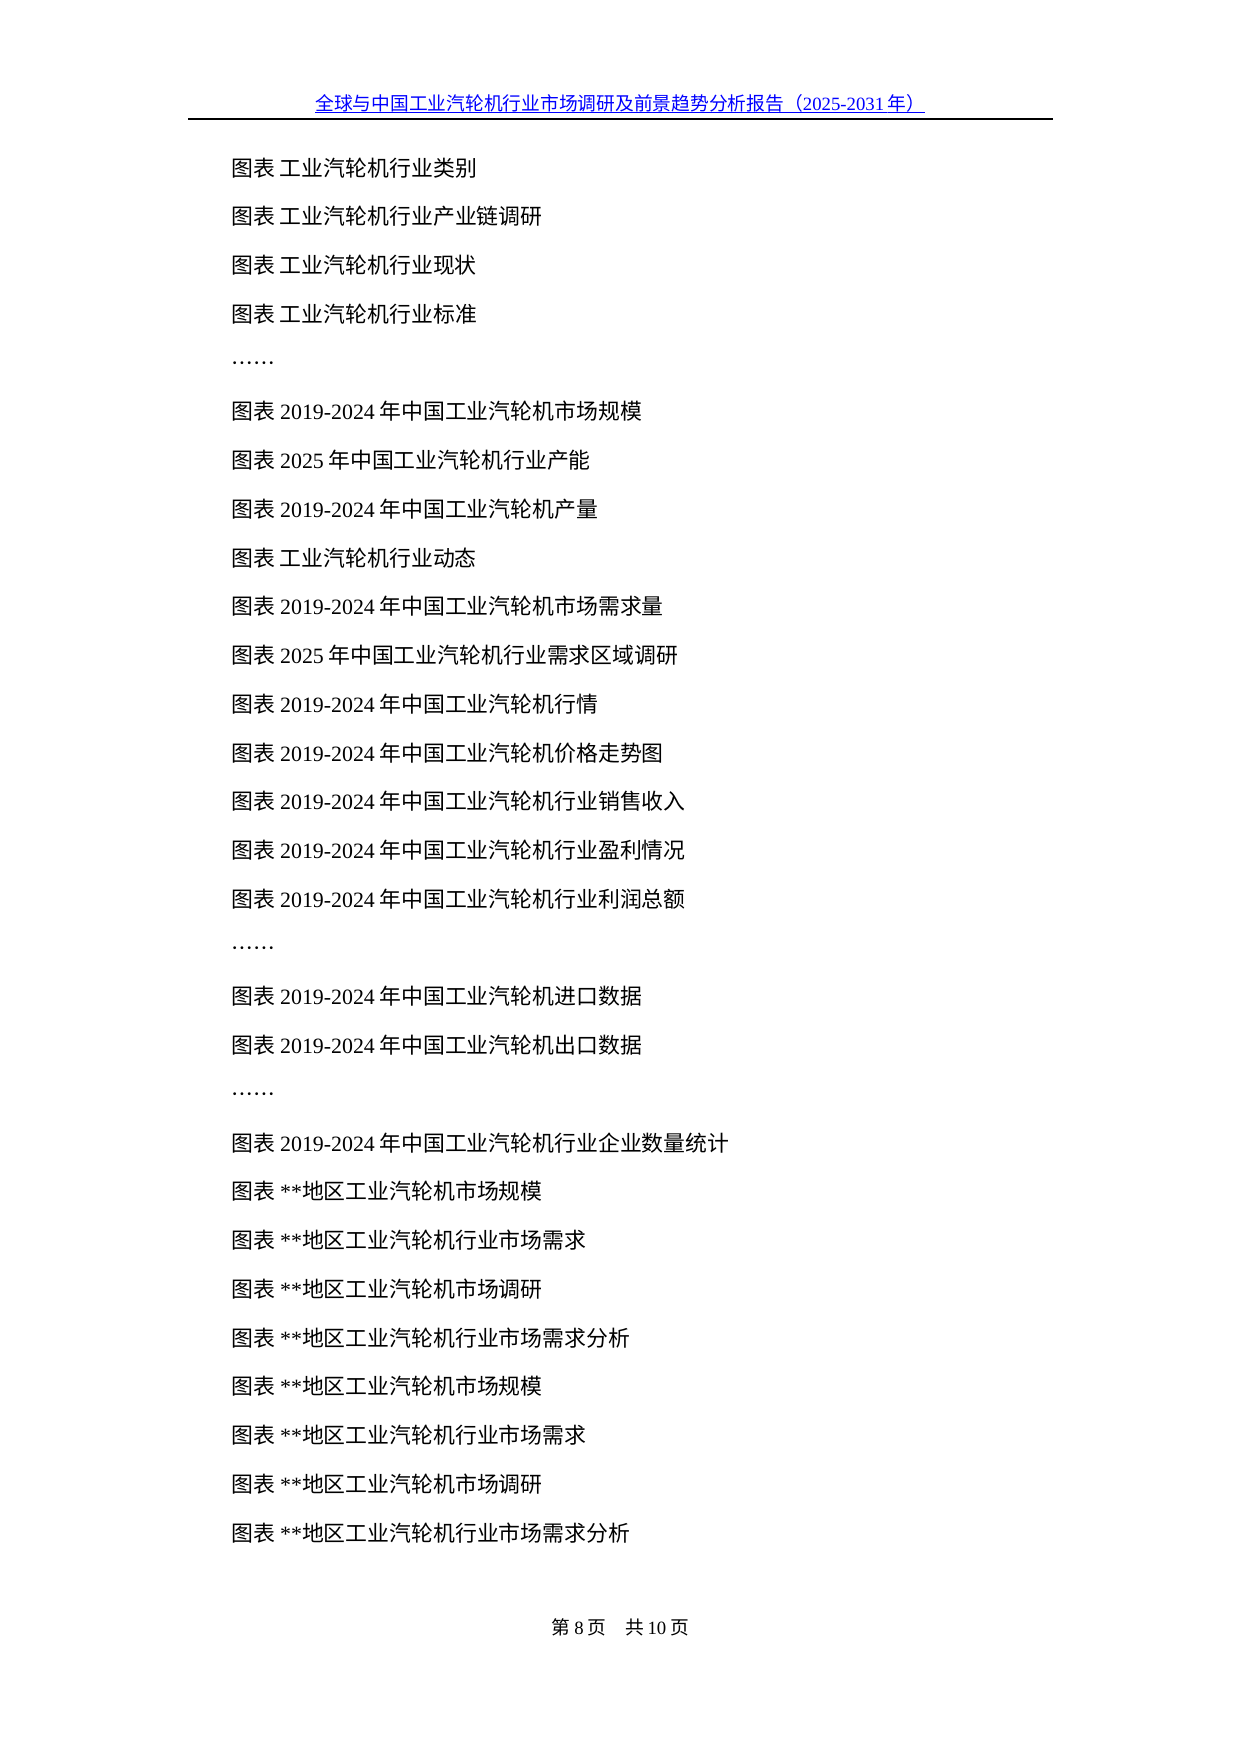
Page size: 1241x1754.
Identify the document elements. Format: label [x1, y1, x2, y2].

text [187, 150, 1053, 1548]
